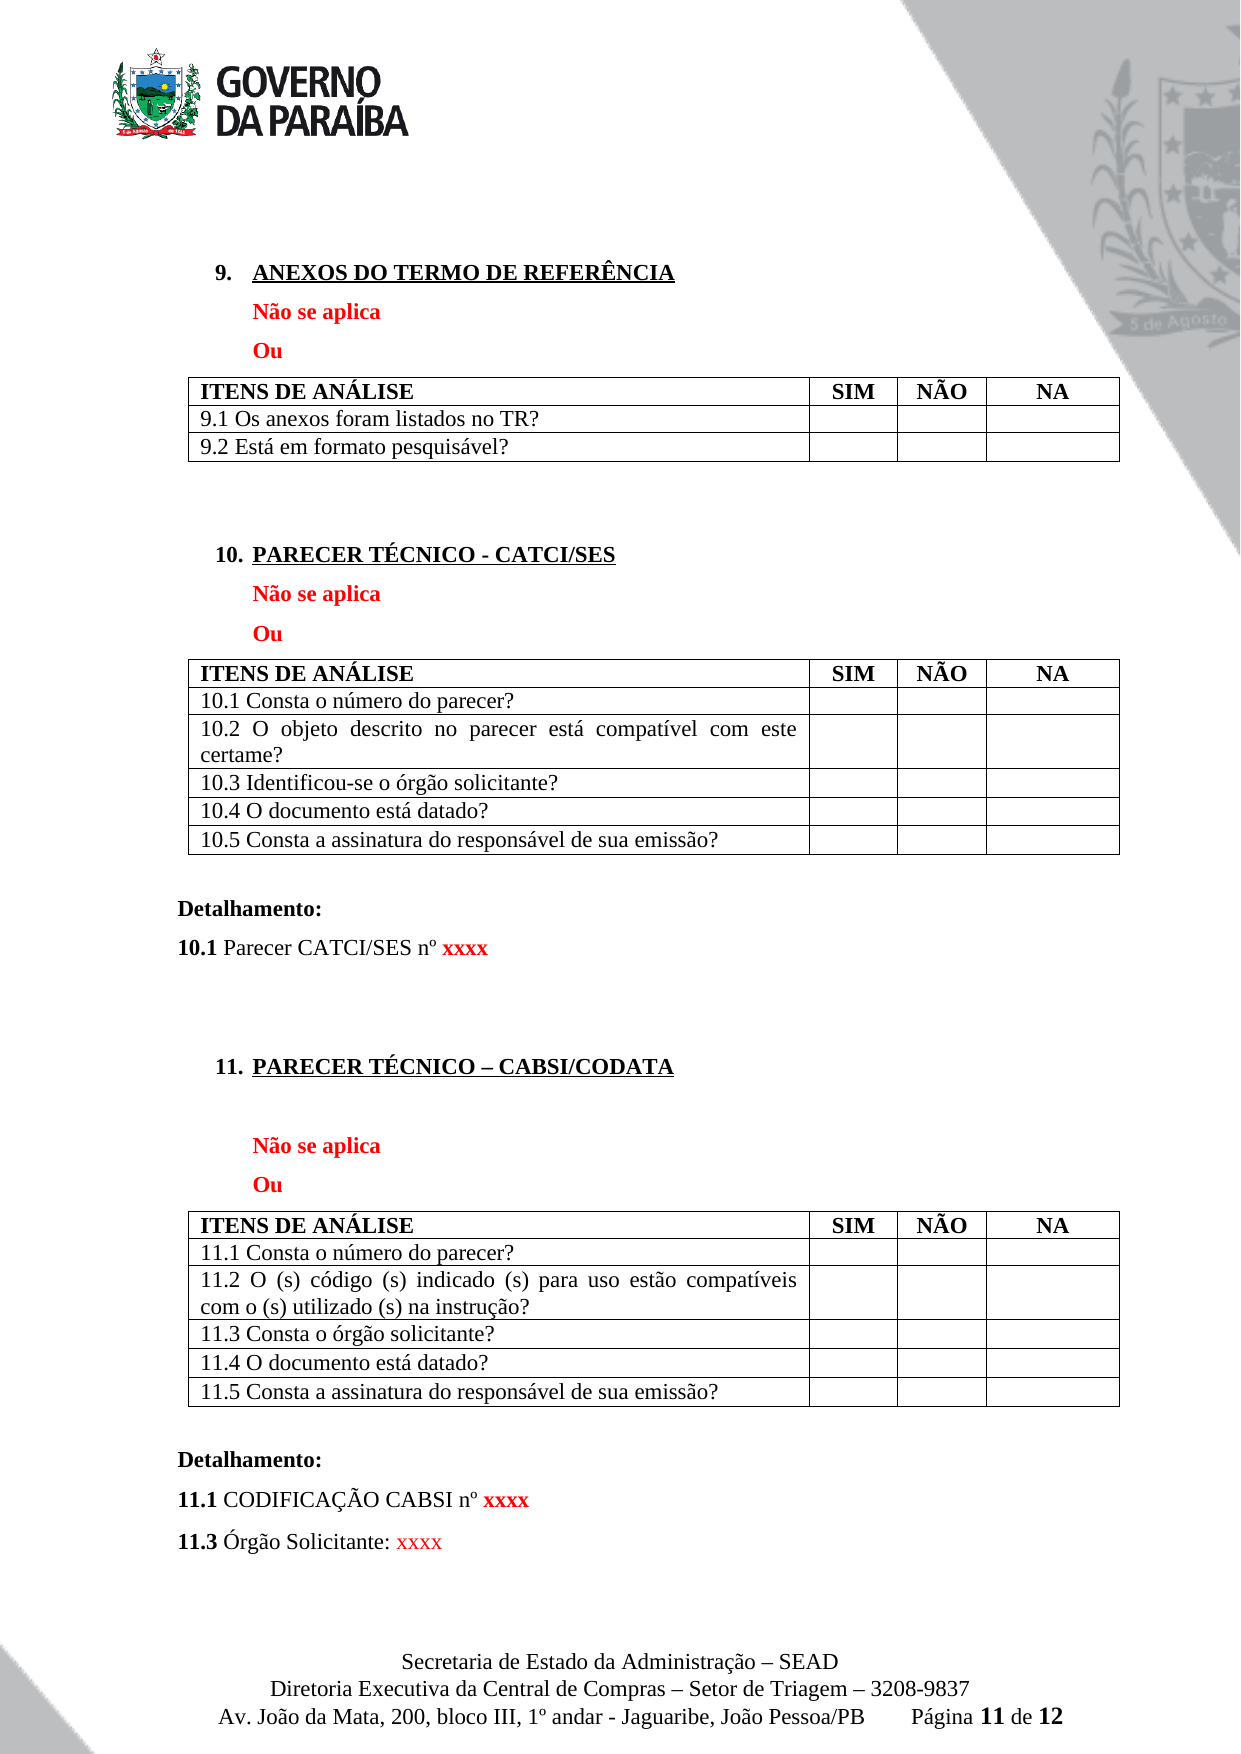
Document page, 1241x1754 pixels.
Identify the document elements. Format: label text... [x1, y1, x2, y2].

table_cell 9.2 Está em formato pesquisável? [189, 433, 809, 461]
list Ou [252, 1171, 1063, 1197]
table_cell [987, 1320, 1119, 1348]
list Ou [252, 338, 1063, 364]
list Não se aplica [252, 1132, 1063, 1158]
table_cell [987, 1266, 1119, 1319]
picture [105, 43, 412, 144]
list Não se aplica [252, 298, 1063, 324]
table_cell [898, 406, 986, 432]
table_cell [987, 1349, 1119, 1377]
table_cell [898, 826, 986, 854]
table_cell [987, 688, 1119, 714]
list Ou [252, 620, 1063, 646]
table_cell [898, 688, 986, 714]
list Não se aplica [252, 580, 1063, 607]
table_cell [898, 1320, 986, 1348]
table_cell [898, 1239, 986, 1265]
table_cell 10.4 O documento está datado? [189, 798, 809, 825]
table_cell [898, 769, 986, 797]
table_cell 11.1 Consta o número do parecer? [189, 1239, 809, 1265]
picture [878, 0, 1241, 613]
table_cell [810, 1378, 897, 1406]
table_header SIM [810, 378, 897, 404]
table_header ITENS DE ANÁLISE [189, 1212, 809, 1238]
table_cell 10.2 O objeto descrito no parecer está compatível com este certame? [189, 715, 809, 768]
table_header NA [987, 1212, 1119, 1238]
table_cell [898, 433, 986, 461]
table_cell [987, 433, 1119, 461]
table_header SIM [810, 1212, 897, 1238]
table_cell [987, 406, 1119, 432]
text 11.1 CODIFICAÇÃO CABSI nº xxxx [177, 1486, 1063, 1512]
table_cell [810, 1239, 897, 1265]
table_cell [987, 1378, 1119, 1406]
list PARECER TÉCNICO - CATCI/SES [215, 541, 1063, 567]
text 11.3 Órgão Solicitante: xxxx [177, 1528, 1063, 1554]
table_cell [810, 1320, 897, 1348]
list PARECER TÉCNICO – CABSI/CODATA [215, 1053, 1063, 1079]
table_header NÃO [898, 1212, 986, 1238]
table_cell [810, 688, 897, 714]
table_cell [898, 1266, 986, 1319]
table_cell [898, 1378, 986, 1406]
list ANEXOS DO TERMO DE REFERÊNCIA [215, 259, 1063, 285]
text Detalhamento: [177, 895, 1063, 921]
table_header NA [987, 378, 1119, 404]
table_cell [810, 406, 897, 432]
table_cell [987, 769, 1119, 797]
table_header ITENS DE ANÁLISE [189, 660, 809, 687]
table_cell 9.1 Os anexos foram listados no TR? [189, 406, 809, 432]
table_cell [898, 798, 986, 825]
table_cell 11.3 Consta o órgão solicitante? [189, 1320, 809, 1348]
table_cell [987, 715, 1119, 768]
table_cell [810, 798, 897, 825]
table_header NÃO [898, 378, 986, 404]
table_cell 11.4 O documento está datado? [189, 1349, 809, 1377]
table_header NA [987, 660, 1119, 687]
table_header SIM [810, 660, 897, 687]
table_header NÃO [898, 660, 986, 687]
table_cell 11.2 O (s) código (s) indicado (s) para uso estão compatíveis com o (s) utilizado (s) na instrução? [189, 1266, 809, 1319]
table_cell [987, 826, 1119, 854]
table_cell 10.1 Consta o número do parecer? [189, 688, 809, 714]
text 10.1 Parecer CATCI/SES nº xxxx [177, 934, 1063, 961]
table_cell [987, 1239, 1119, 1265]
table_header ITENS DE ANÁLISE [189, 378, 809, 404]
table_cell [810, 433, 897, 461]
table_cell [810, 826, 897, 854]
table_cell [810, 715, 897, 768]
table_cell [987, 798, 1119, 825]
table_cell 10.5 Consta a assinatura do responsável de sua emissão? [189, 826, 809, 854]
table_cell 11.5 Consta a assinatura do responsável de sua emissão? [189, 1378, 809, 1406]
table_cell [898, 1349, 986, 1377]
table_cell [810, 769, 897, 797]
table_cell 10.3 Identificou-se o órgão solicitante? [189, 769, 809, 797]
table_cell [898, 715, 986, 768]
table_cell [810, 1266, 897, 1319]
text Detalhamento: [177, 1446, 1063, 1473]
table_cell [810, 1349, 897, 1377]
